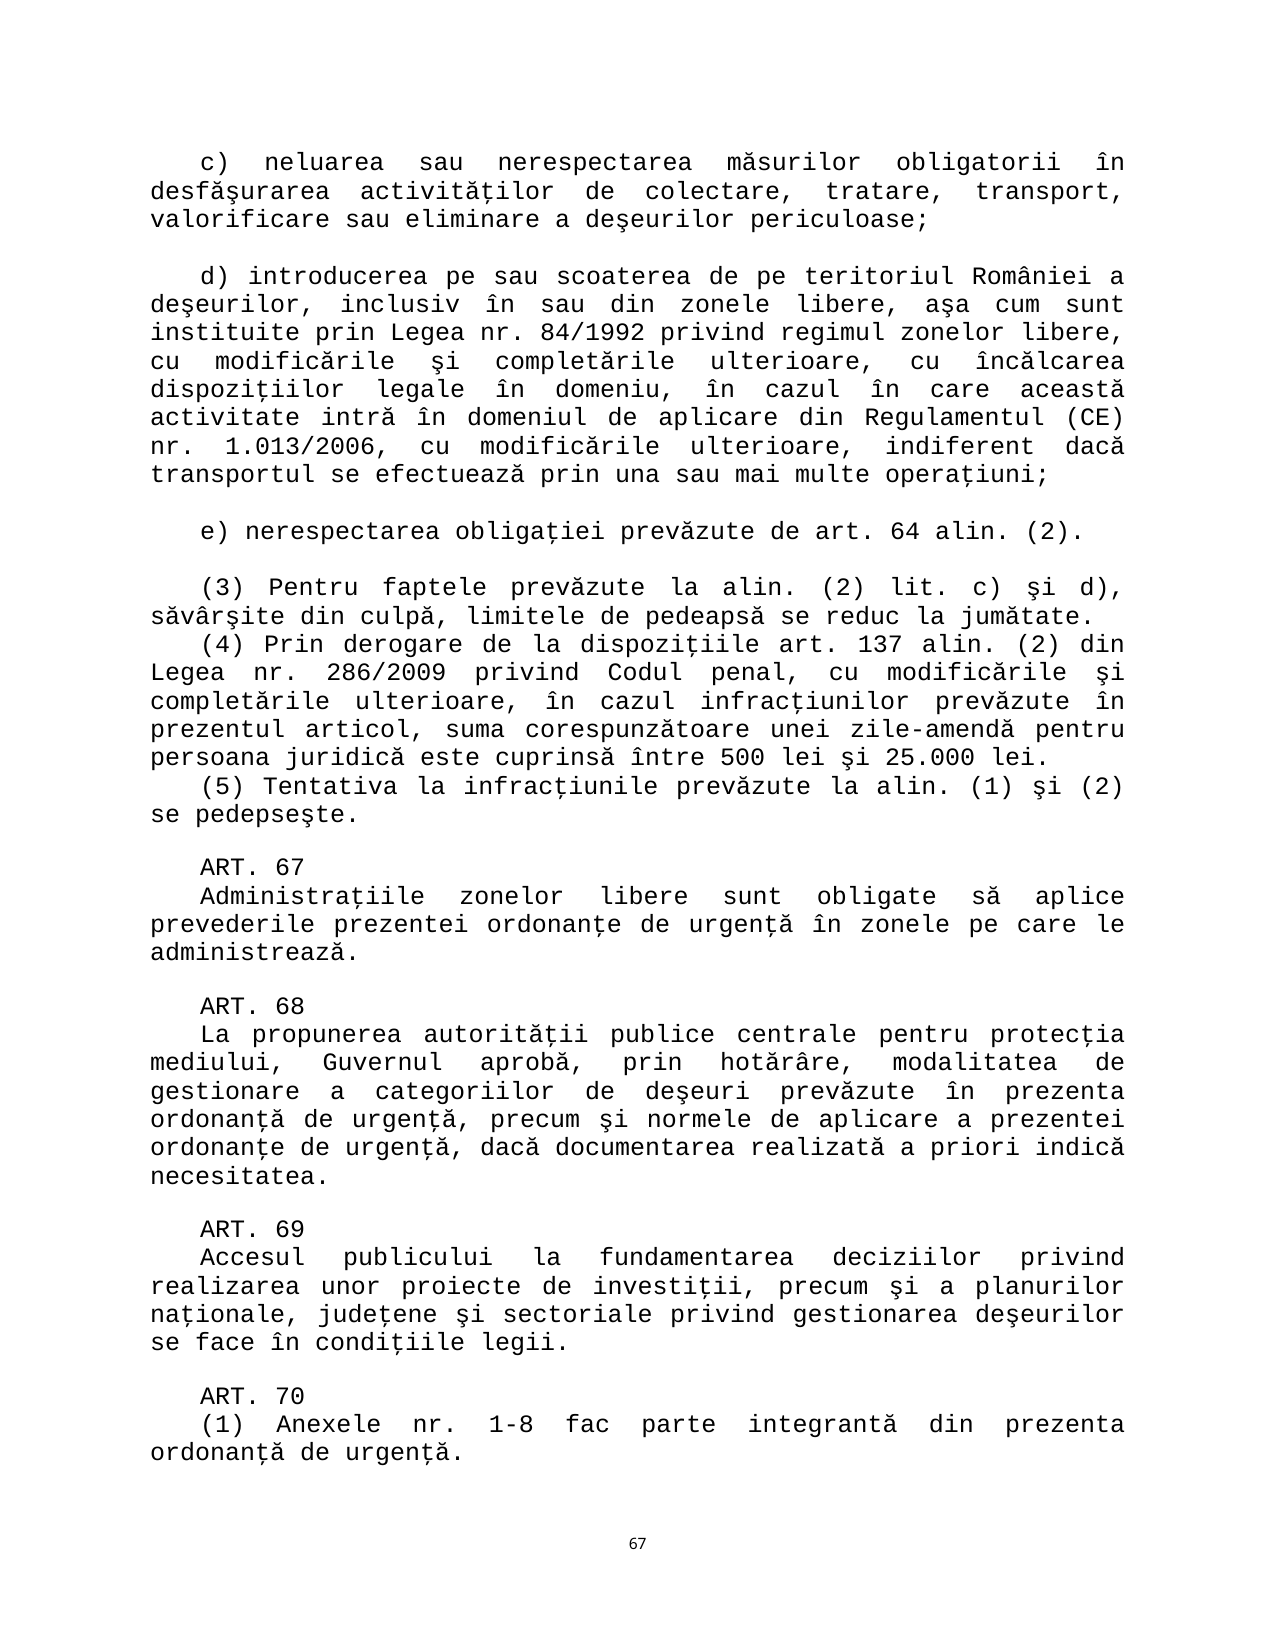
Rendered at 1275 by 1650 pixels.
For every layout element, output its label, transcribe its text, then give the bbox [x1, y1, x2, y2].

text d) introducerea pe sau scoaterea de pe teritoriul României a deşeurilor, inclusiv în sau din zonele libere, aşa cum sunt instituite prin Legea nr. 84/1992 privind regimul zonelor libere, cu modificările şi completările ulterioare, cu încălcarea dispoziţiilor legale în domeniu, în cazul în care această activitate intră în domeniul de aplicare din Regulamentul (CE) nr. 1.013/2006, cu modificările ulterioare, indiferent dacă transportul se efectuează prin una sau mai multe operaţiuni; [150, 263, 1125, 490]
text Administraţiile zonelor libere sunt obligate să aplice prevederile prezentei ordonanţe de urgenţă în zonele pe care le administrează. [150, 883, 1125, 968]
text (1) Anexele nr. 1-8 fac parte integrantă din prezenta ordonanţă de urgenţă. [150, 1412, 1125, 1468]
text ART. 69 [150, 1217, 1125, 1245]
text ART. 68 [150, 993, 1125, 1022]
text (4) Prin derogare de la dispoziţiile art. 137 alin. (2) din Legea nr. 286/2009 privind Codul penal, cu modificările şi completările ulterioare, în cazul infracţiunilor prevăzute în prezentul articol, suma corespunzătoare unei zile-amendă pentru persoana juridică este cuprinsă între 500 lei şi 25.000 lei. [150, 632, 1125, 773]
text c) neluarea sau nerespectarea măsurilor obligatorii în desfăşurarea activităţilor de colectare, tratare, transport, valorificare sau eliminare a deşeurilor periculoase; [150, 150, 1125, 235]
text La propunerea autorităţii publice centrale pentru protecţia mediului, Guvernul aprobă, prin hotărâre, modalitatea de gestionare a categoriilor de deşeuri prevăzute în prezenta ordonanţă de urgenţă, precum şi normele de aplicare a prezentei ordonanţe de urgenţă, dacă documentarea realizată a priori indică necesitatea. [150, 1022, 1125, 1192]
text Accesul publicului la fundamentarea deciziilor privind realizarea unor proiecte de investiţii, precum şi a planurilor naţionale, judeţene şi sectoriale privind gestionarea deşeurilor se face în condiţiile legii. [150, 1245, 1125, 1358]
text ART. 67 [150, 855, 1125, 883]
text (5) Tentativa la infracţiunile prevăzute la alin. (1) şi (2) se pedepseşte. [150, 773, 1125, 830]
text ART. 70 [150, 1383, 1125, 1412]
text e) nerespectarea obligaţiei prevăzute de art. 64 alin. (2). [150, 518, 1125, 547]
text (3) Pentru faptele prevăzute la alin. (2) lit. c) şi d), săvârşite din culpă, limitele de pedeapsă se reduc la jumătate. [150, 575, 1125, 632]
